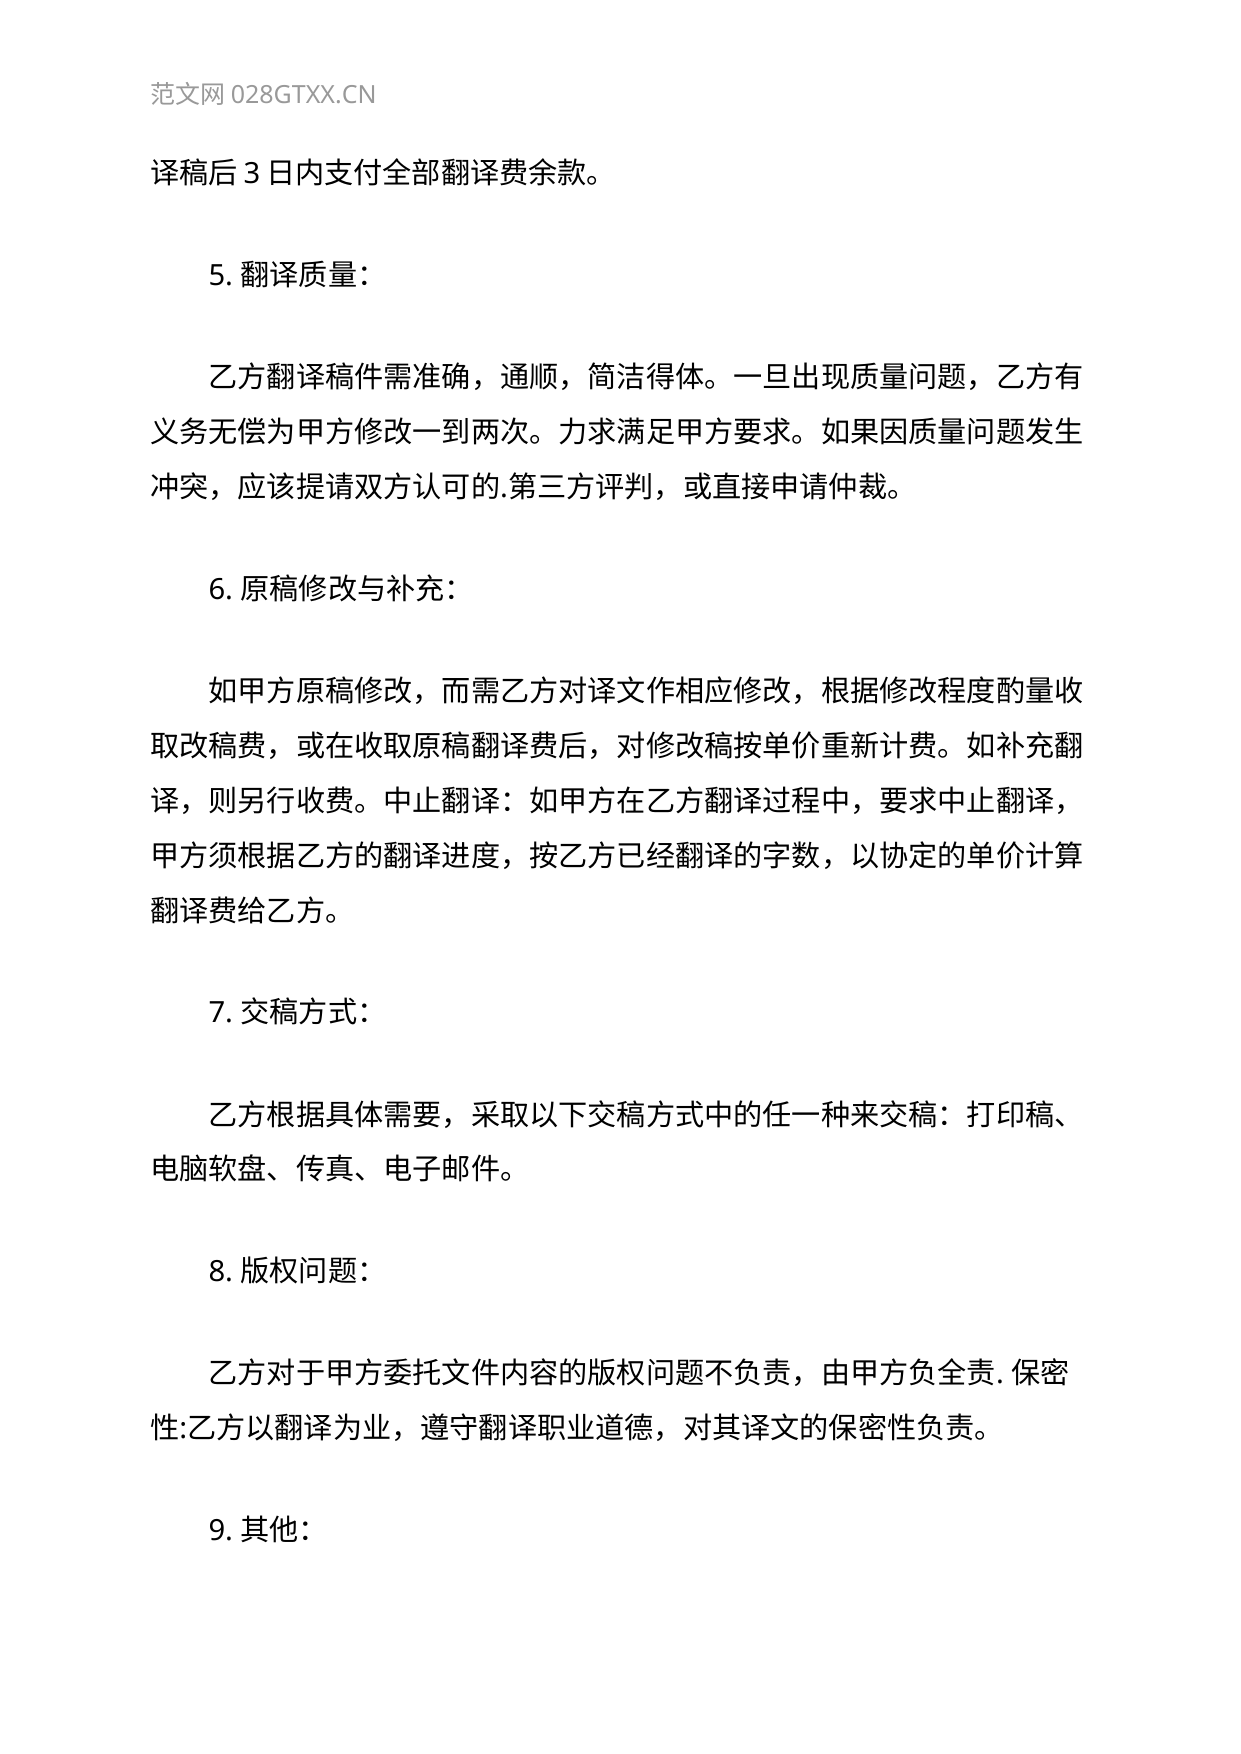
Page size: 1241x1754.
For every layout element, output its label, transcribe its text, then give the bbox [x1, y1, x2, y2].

text 如甲方原稿修改，而需乙方对译文作相应修改，根据修改程度酌量收取改稿费，或在收取原稿翻译费后，对修改稿按单价重新计费。如补充翻译，则另行收费。中止翻译：如甲方在乙方翻译过程中，要求中止翻译，甲方须根据乙方的翻译进度，按乙方已经翻译的字数，以协定的单价计算翻译费给乙方。 [150, 668, 1090, 929]
text 乙方对于甲方委托文件内容的版权问题不负责，由甲方负全责. 保密性:乙方以翻译为业，遵守翻译职业道德，对其译文的保密性负责。 [150, 1350, 1090, 1447]
text 7. 交稿方式： [150, 989, 1090, 1031]
text 6. 原稿修改与补充： [150, 566, 1090, 608]
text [150, 150, 1090, 192]
text 乙方翻译稿件需准确，通顺，简洁得体。一旦出现质量问题，乙方有义务无偿为甲方修改一到两次。力求满足甲方要求。如果因质量问题发生冲突，应该提请双方认可的.第三方评判，或直接申请仲裁。 [150, 354, 1090, 506]
text 乙方根据具体需要，采取以下交稿方式中的任一种来交稿：打印稿、电脑软盘、传真、电子邮件。 [150, 1091, 1090, 1188]
text 9. 其他： [150, 1507, 1090, 1549]
text 5. 翻译质量： [150, 252, 1090, 294]
text 8. 版权问题： [150, 1248, 1090, 1290]
